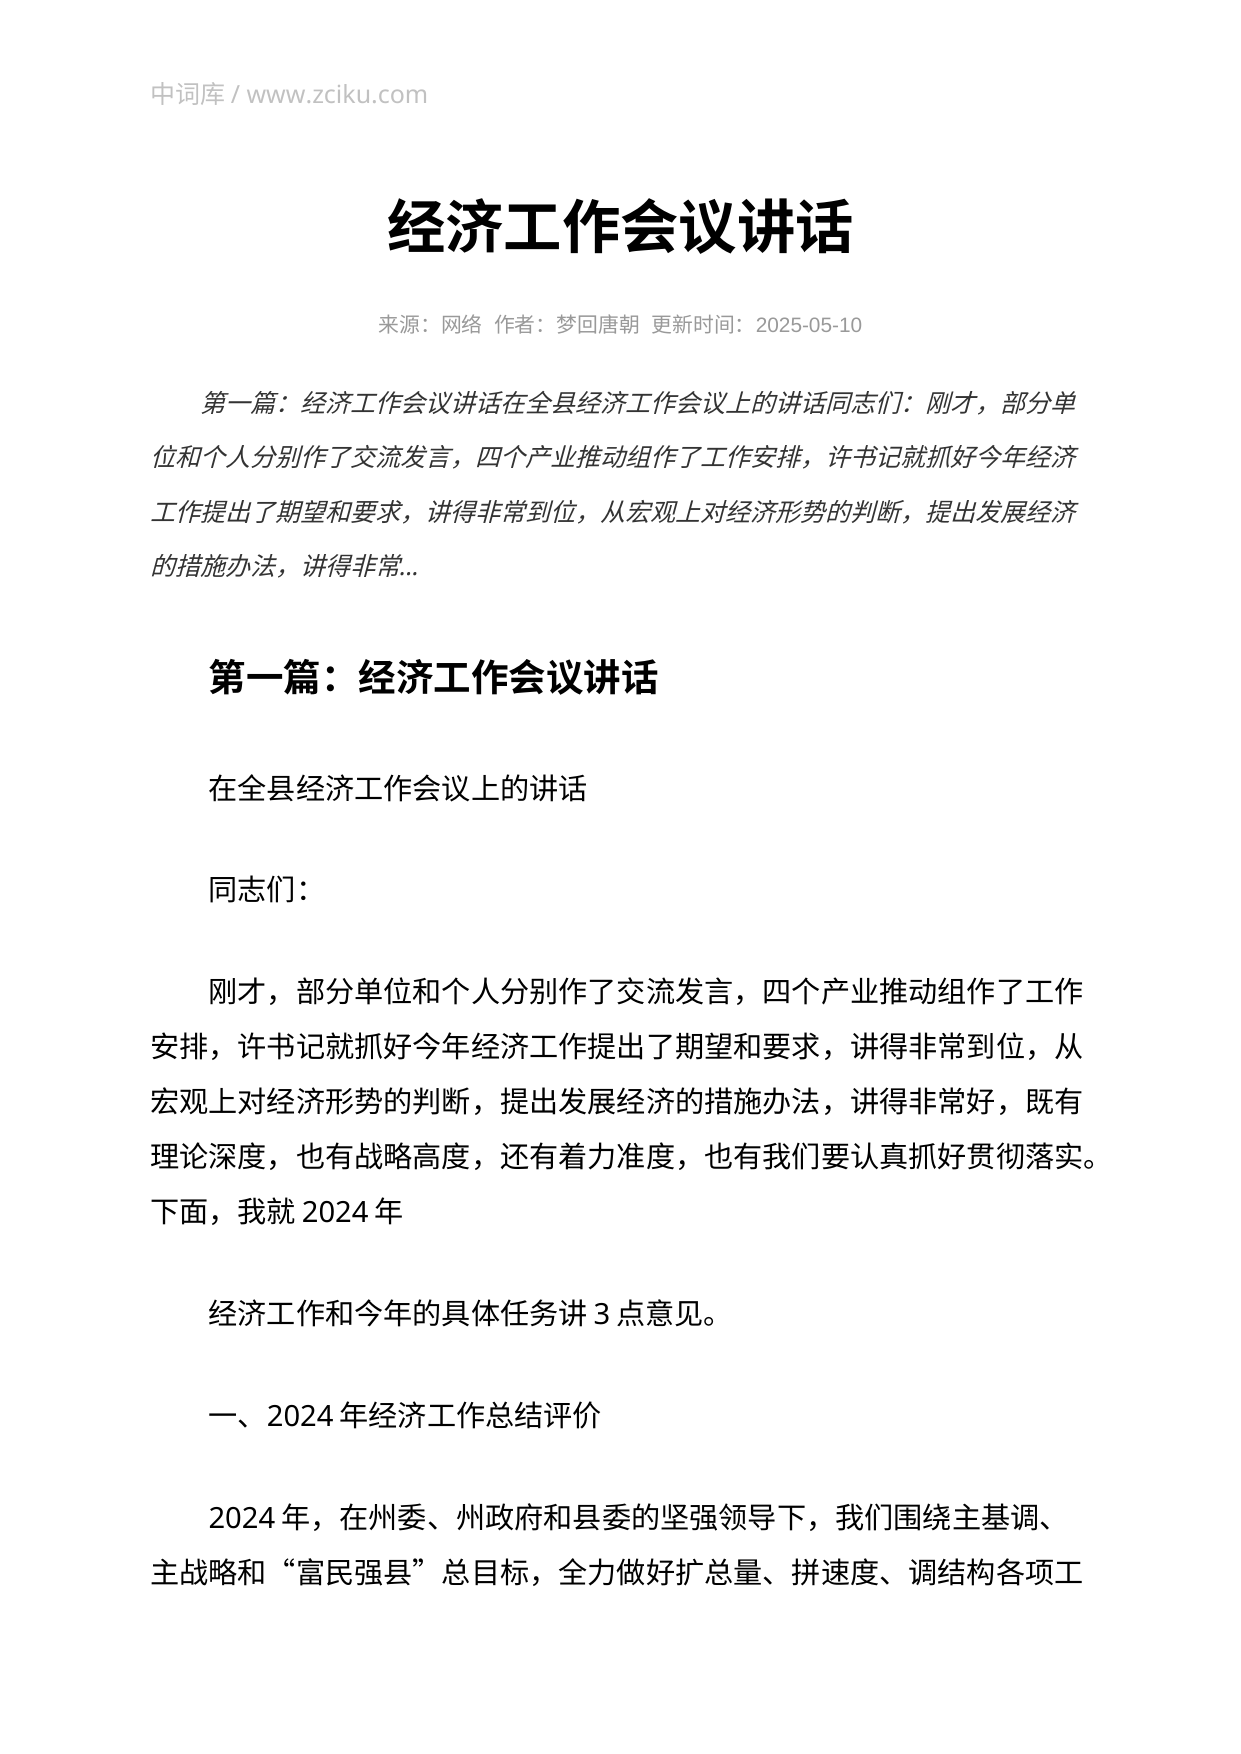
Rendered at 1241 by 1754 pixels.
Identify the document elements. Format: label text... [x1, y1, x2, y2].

subtitle 经济工作会议讲话 [150, 181, 1090, 266]
text 第一篇：经济工作会议讲话 [150, 648, 1090, 702]
text 同志们： [150, 867, 1090, 909]
text 刚才，部分单位和个人分别作了交流发言，四个产业推动组作了工作安排，许书记就抓好今年经济工作提出了期望和要求，讲得非常到位，从宏观上对经济形势的判断，提出发展经济的措施办法，讲得非常好，既有理论深度，也有战略高度，还有着力准度，也有我们要认真抓好贯彻落实。下面，我就2024年 [150, 969, 1090, 1231]
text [150, 1494, 1090, 1592]
text 来源：网络 作者：梦回唐朝 更新时间：2025-05-10 [150, 313, 1090, 337]
text 经济工作和今年的具体任务讲3点意见。 [150, 1290, 1090, 1333]
text 第一篇：经济工作会议讲话在全县经济工作会议上的讲话同志们：刚才，部分单位和个人分别作了交流发言，四个产业推动组作了工作安排，许书记就抓好今年经济工作提出了期望和要求，讲得非常到位，从宏观上对经济形势的判断，提出发展经济的措施办法，讲得非常... [150, 383, 1090, 583]
text 一、2024年经济工作总结评价 [150, 1392, 1090, 1435]
text 在全县经济工作会议上的讲话 [150, 765, 1090, 807]
